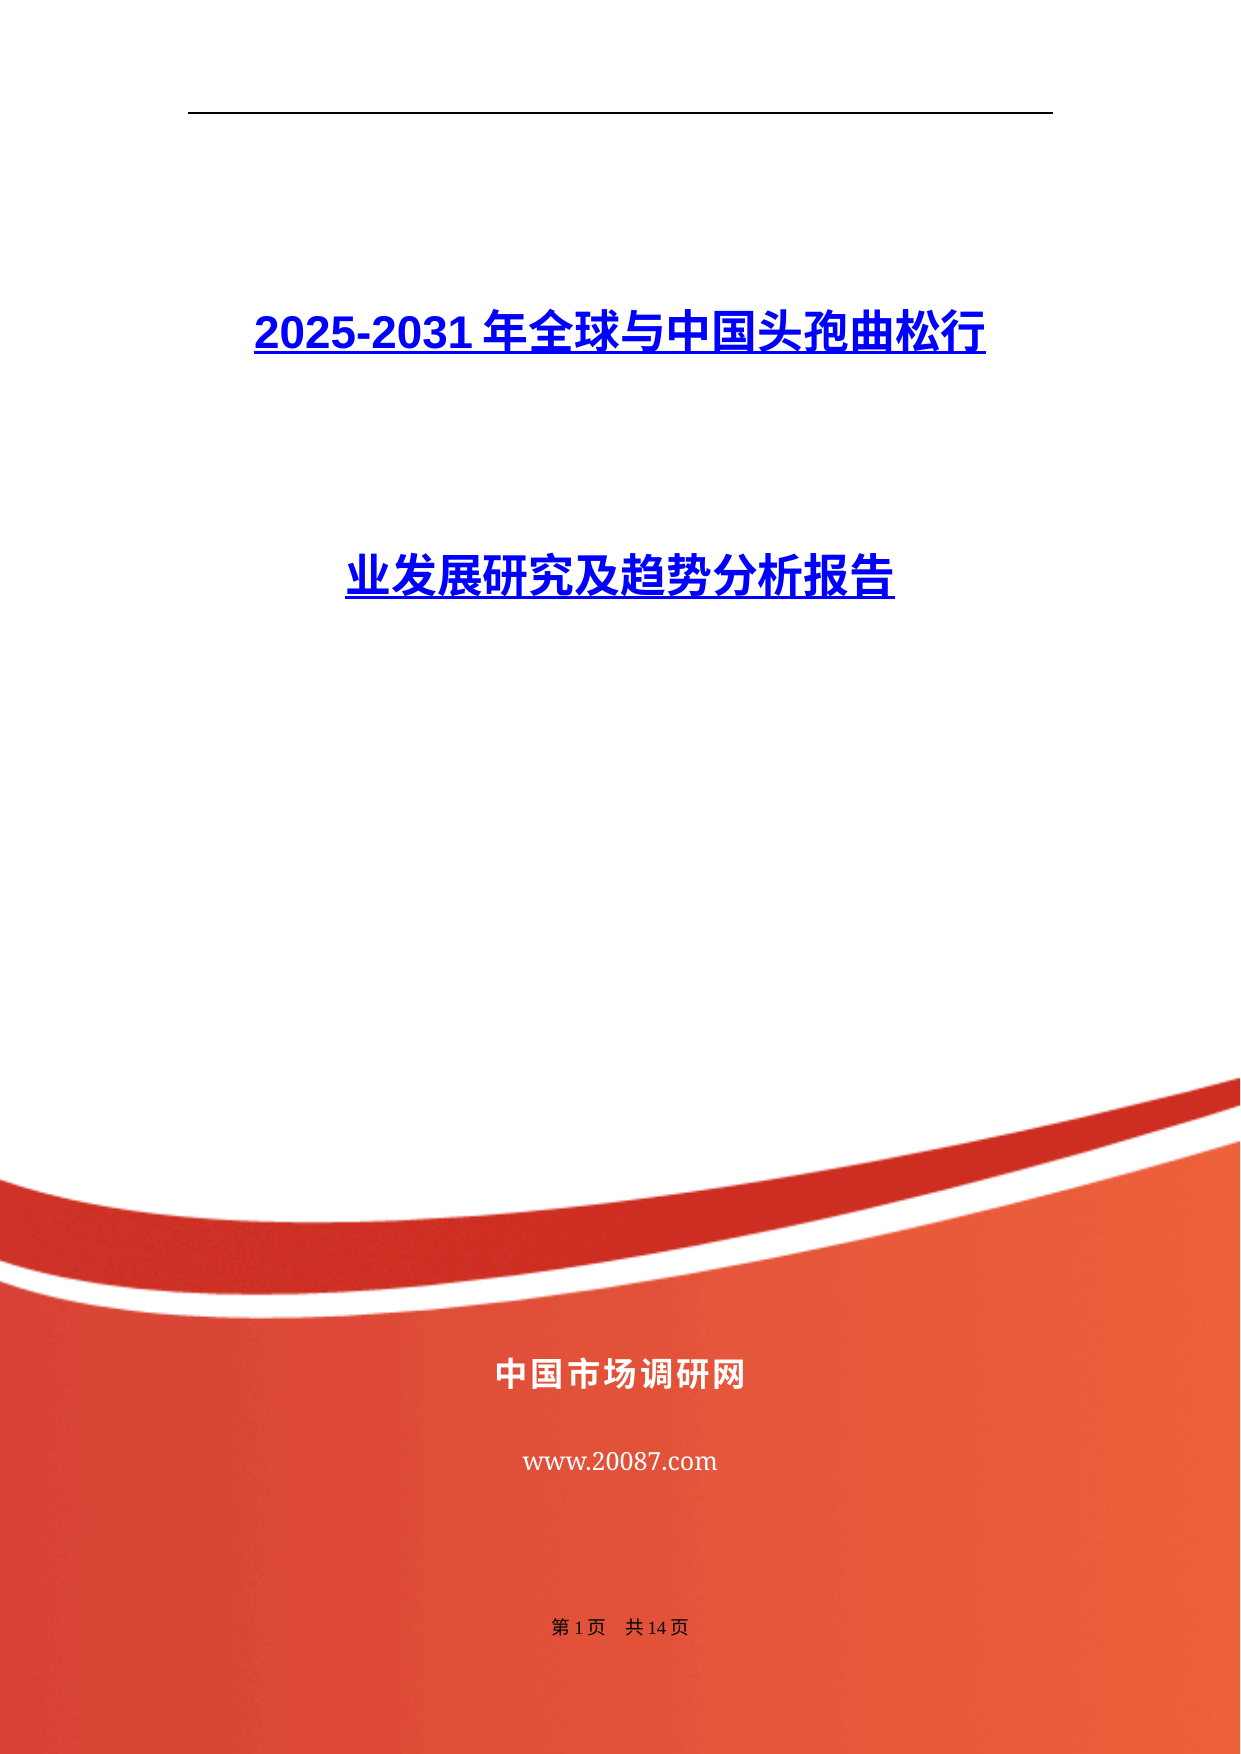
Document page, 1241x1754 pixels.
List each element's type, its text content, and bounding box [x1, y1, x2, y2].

text www.20087.com [187, 1428, 1053, 1493]
subtitle 中国市场调研网 [187, 1339, 1053, 1404]
picture [0, 1006, 1241, 1754]
table_header 2025-2031年全球与中国头孢曲松行业发展研究及趋势分析报告 [188, 207, 1053, 773]
